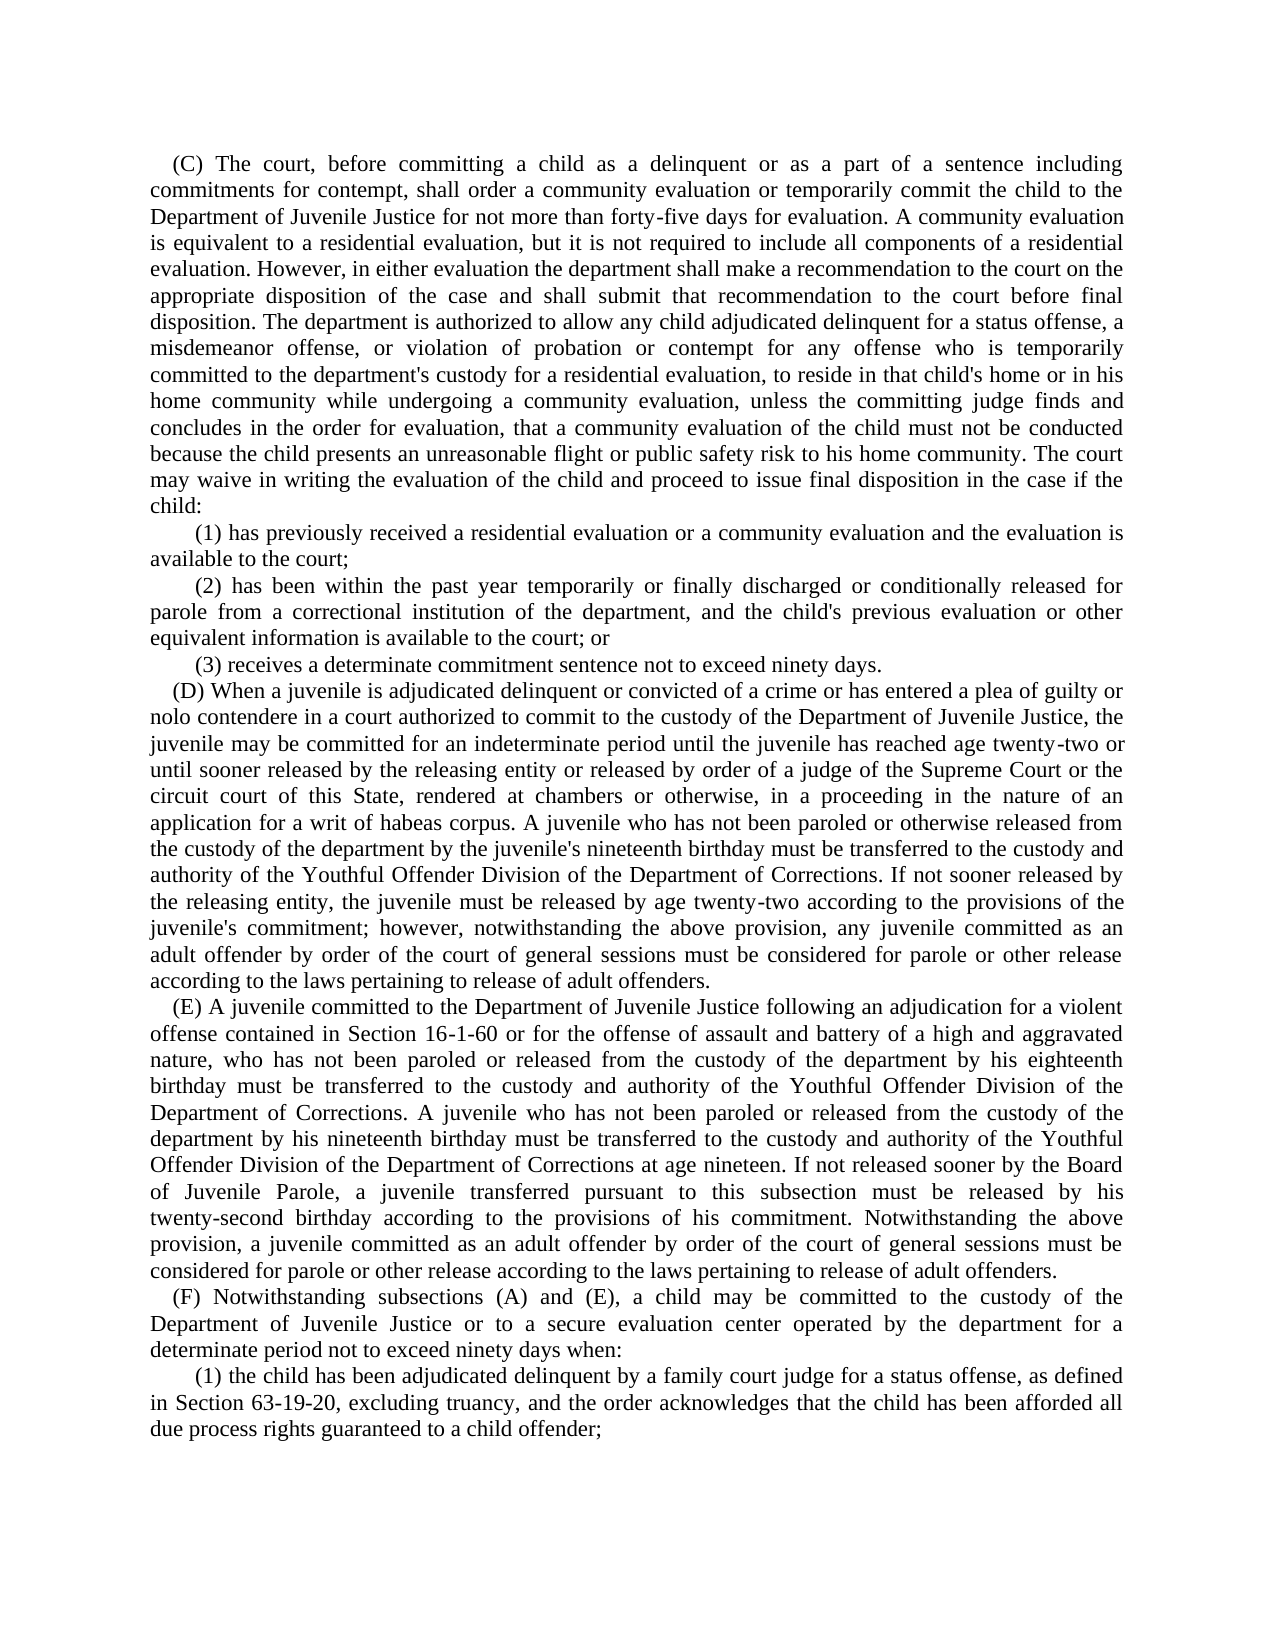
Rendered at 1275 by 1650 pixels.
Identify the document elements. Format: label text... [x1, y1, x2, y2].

text (F) Notwithstanding subsections (A) and (E), a child may be committed to the custody of the Department of Juvenile Justice or to a secure evaluation center operated by the department for a determinate period not to exceed ninety days when: [150, 1283, 1125, 1362]
text (1) the child has been adjudicated delinquent by a family court judge for a status offense, as defined in Section 63-19-20, excluding truancy, and the order acknowledges that the child has been afforded all due process rights guaranteed to a child offender; [150, 1362, 1125, 1441]
text (E) A juvenile committed to the Department of Juvenile Justice following an adjudication for a violent offense contained in Section 16-1-60 or for the offense of assault and battery of a high and aggravated nature, who has not been paroled or released from the custody of the department by his eighteenth birthday must be transferred to the custody and authority of the Youthful Offender Division of the Department of Corrections. A juvenile who has not been paroled or released from the custody of the department by his nineteenth birthday must be transferred to the custody and authority of the Youthful Offender Division of the Department of Corrections at age nineteen. If not released sooner by the Board of Juvenile Parole, a juvenile transferred pursuant to this subsection must be released by his twenty-second birthday according to the provisions of his commitment. Notwithstanding the above provision, a juvenile committed as an adult offender by order of the court of general sessions must be considered for parole or other release according to the laws pertaining to release of adult offenders. [150, 993, 1125, 1283]
text (1) has previously received a residential evaluation or a community evaluation and the evaluation is available to the court; [150, 519, 1125, 572]
text (2) has been within the past year temporarily or finally discharged or conditionally released for parole from a correctional institution of the department, and the child's previous evaluation or other equivalent information is available to the court; or [150, 572, 1125, 651]
text (D) When a juvenile is adjudicated delinquent or convicted of a crime or has entered a plea of guilty or nolo contendere in a court authorized to commit to the custody of the Department of Juvenile Justice, the juvenile may be committed for an indeterminate period until the juvenile has reached age twenty-two or until sooner released by the releasing entity or released by order of a judge of the Supreme Court or the circuit court of this State, rendered at chambers or otherwise, in a proceeding in the nature of an application for a writ of habeas corpus. A juvenile who has not been paroled or otherwise released from the custody of the department by the juvenile's nineteenth birthday must be transferred to the custody and authority of the Youthful Offender Division of the Department of Corrections. If not sooner released by the releasing entity, the juvenile must be released by age twenty-two according to the provisions of the juvenile's commitment; however, notwithstanding the above provision, any juvenile committed as an adult offender by order of the court of general sessions must be considered for parole or other release according to the laws pertaining to release of adult offenders. [150, 677, 1125, 993]
text (C) The court, before committing a child as a delinquent or as a part of a sentence including commitments for contempt, shall order a community evaluation or temporarily commit the child to the Department of Juvenile Justice for not more than forty-five days for evaluation. A community evaluation is equivalent to a residential evaluation, but it is not required to include all components of a residential evaluation. However, in either evaluation the department shall make a recommendation to the court on the appropriate disposition of the case and shall submit that recommendation to the court before final disposition. The department is authorized to allow any child adjudicated delinquent for a status offense, a misdemeanor offense, or violation of probation or contempt for any offense who is temporarily committed to the department's custody for a residential evaluation, to reside in that child's home or in his home community while undergoing a community evaluation, unless the committing judge finds and concludes in the order for evaluation, that a community evaluation of the child must not be conducted because the child presents an unreasonable flight or public safety risk to his home community. The court may waive in writing the evaluation of the child and proceed to issue final disposition in the case if the child: [150, 150, 1125, 519]
text (3) receives a determinate commitment sentence not to exceed ninety days. [150, 651, 1125, 677]
